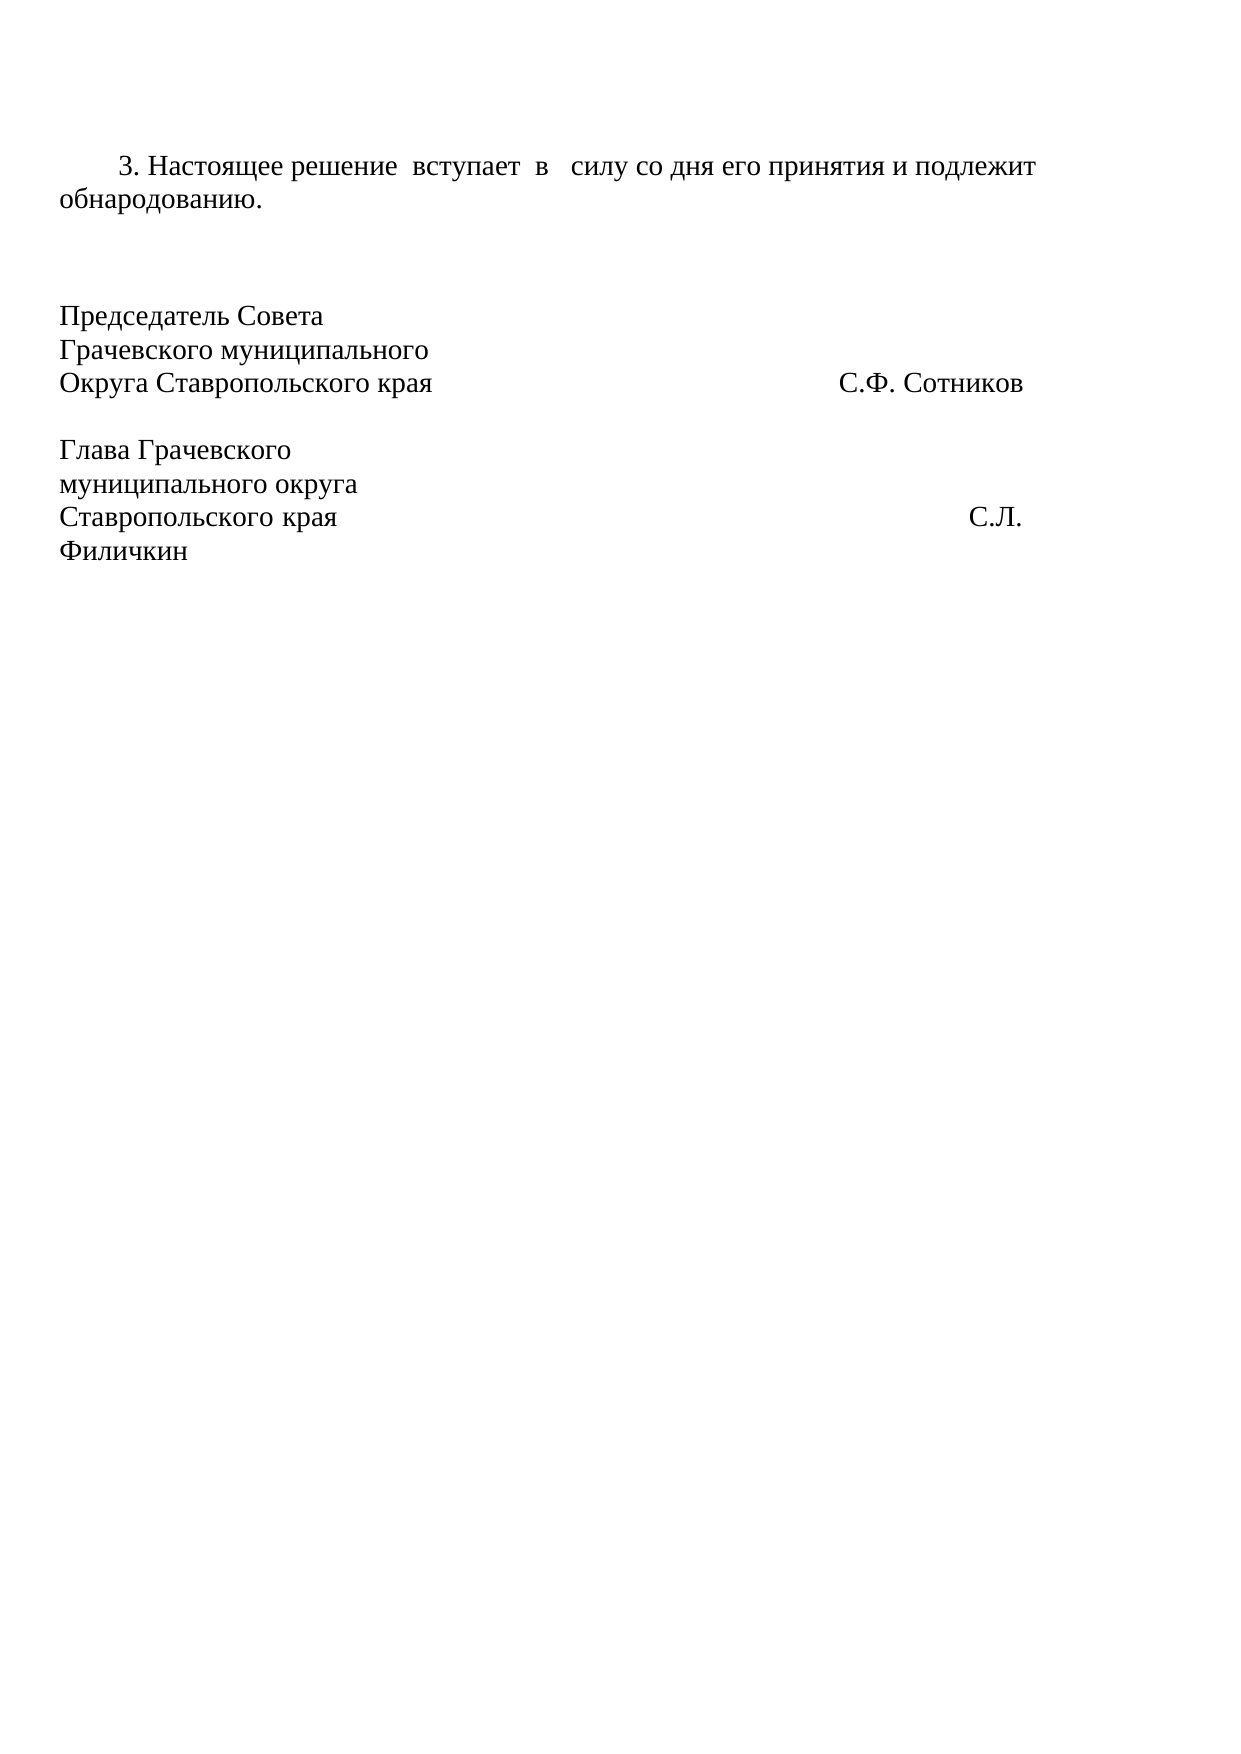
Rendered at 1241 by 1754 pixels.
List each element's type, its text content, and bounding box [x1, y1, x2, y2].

text Грачевского муниципального [59, 332, 1026, 365]
text Ставропольского края С.Л. Филичкин [59, 499, 1026, 567]
text Округа Ставропольского края С.Ф. Сотников [59, 365, 1026, 399]
text Председатель Совета [59, 298, 1026, 332]
text муниципального округа [59, 466, 1026, 499]
text 3. Настоящее решение вступает в силу со дня его принятия и подлежит обнародованию. [59, 148, 1063, 215]
text Глава Грачевского [59, 432, 1026, 466]
